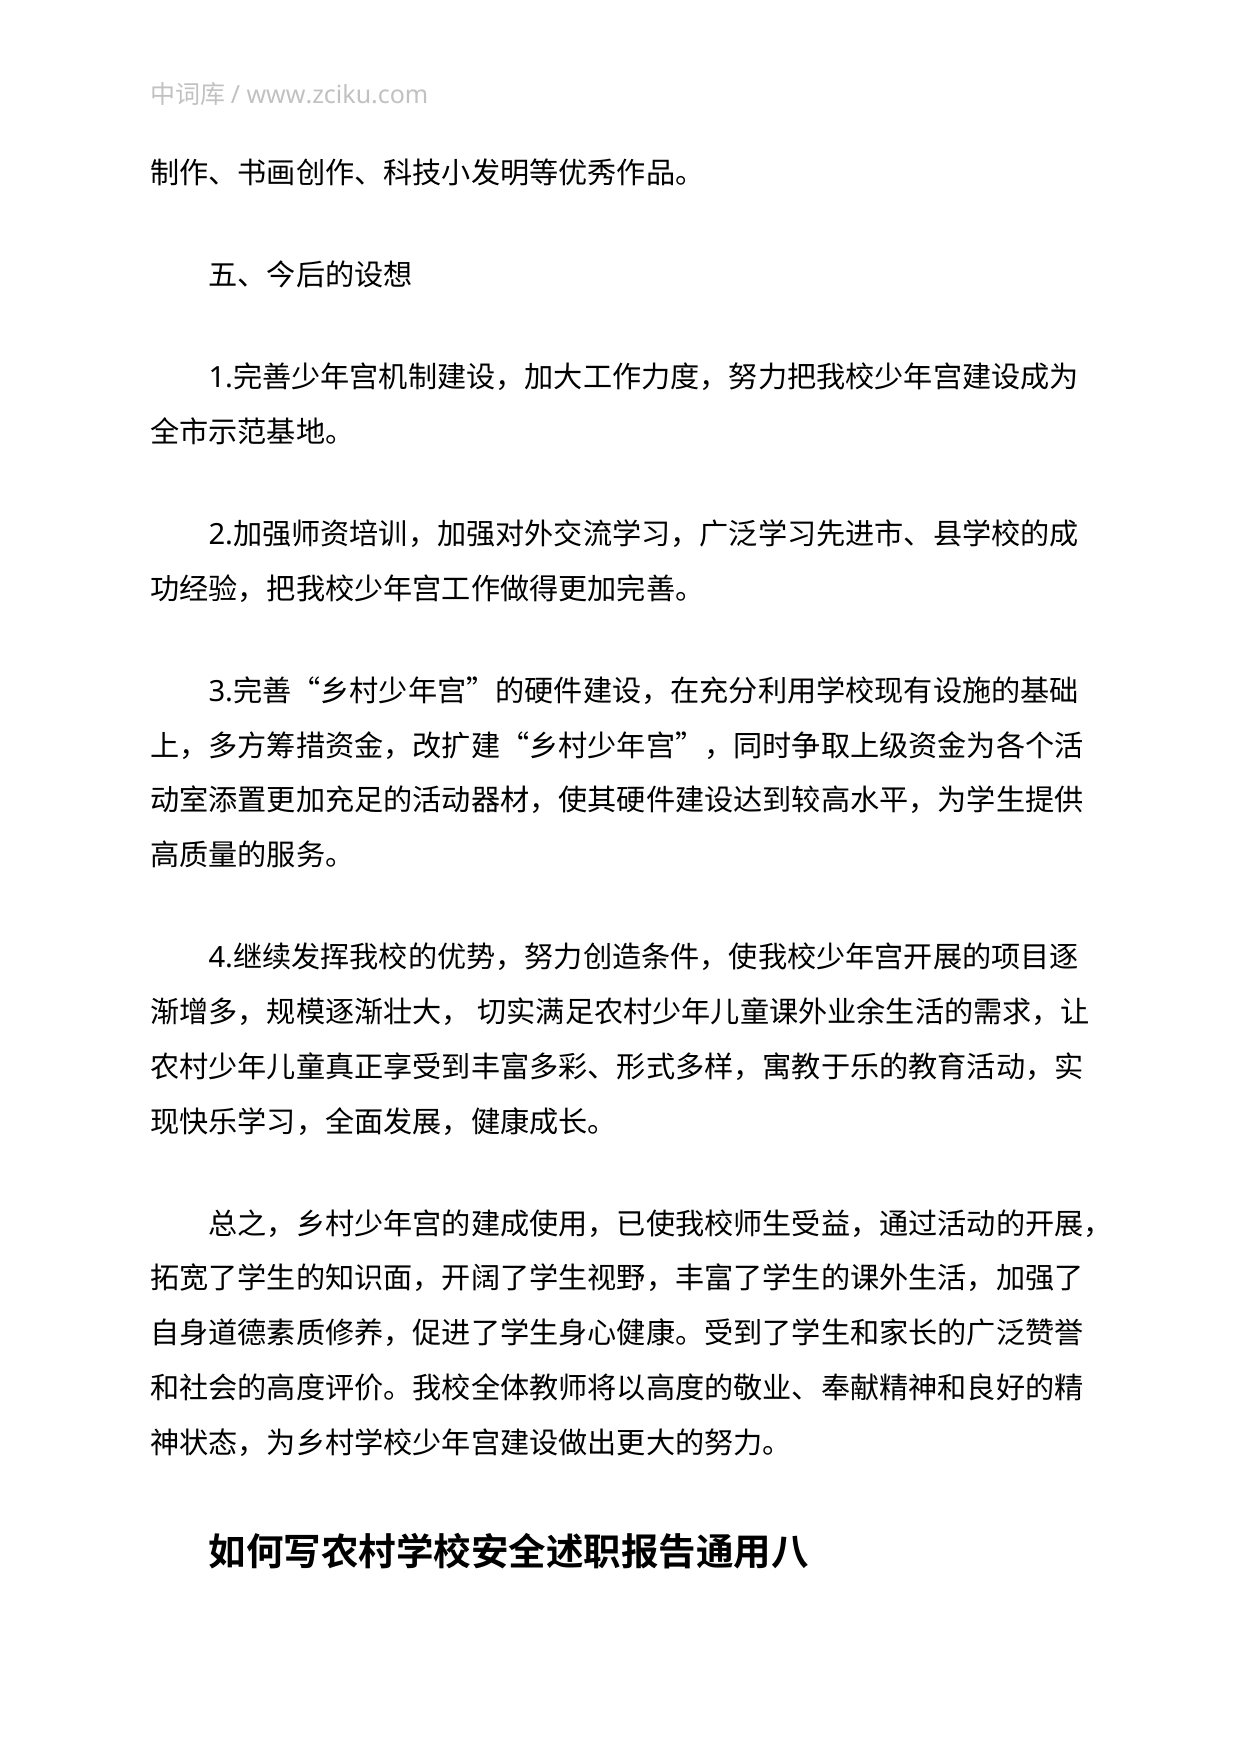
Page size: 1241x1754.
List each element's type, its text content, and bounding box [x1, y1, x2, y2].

text 3.完善“乡村少年宫”的硬件建设，在充分利用学校现有设施的基础上，多方筹措资金，改扩建“乡村少年宫”，同时争取上级资金为各个活动室添置更加充足的活动器材，使其硬件建设达到较高水平，为学生提供高质量的服务。 [150, 667, 1090, 874]
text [150, 150, 1090, 192]
text 如何写农村学校安全述职报告通用八 [150, 1522, 1090, 1576]
text 总之，乡村少年宫的建成使用，已使我校师生受益，通过活动的开展，拓宽了学生的知识面，开阔了学生视野，丰富了学生的课外生活，加强了自身道德素质修养，促进了学生身心健康。受到了学生和家长的广泛赞誉和社会的高度评价。我校全体教师将以高度的敬业、奉献精神和良好的精神状态，为乡村学校少年宫建设做出更大的努力。 [150, 1200, 1090, 1462]
text 五、今后的设想 [150, 252, 1090, 294]
text 2.加强师资培训，加强对外交流学习，广泛学习先进市、县学校的成功经验，把我校少年宫工作做得更加完善。 [150, 510, 1090, 608]
text 4.继续发挥我校的优势，努力创造条件，使我校少年宫开展的项目逐渐增多，规模逐渐壮大， 切实满足农村少年儿童课外业余生活的需求，让农村少年儿童真正享受到丰富多彩、形式多样，寓教于乐的教育活动，实现快乐学习，全面发展，健康成长。 [150, 934, 1090, 1141]
text 1.完善少年宫机制建设，加大工作力度，努力把我校少年宫建设成为全市示范基地。 [150, 353, 1090, 451]
